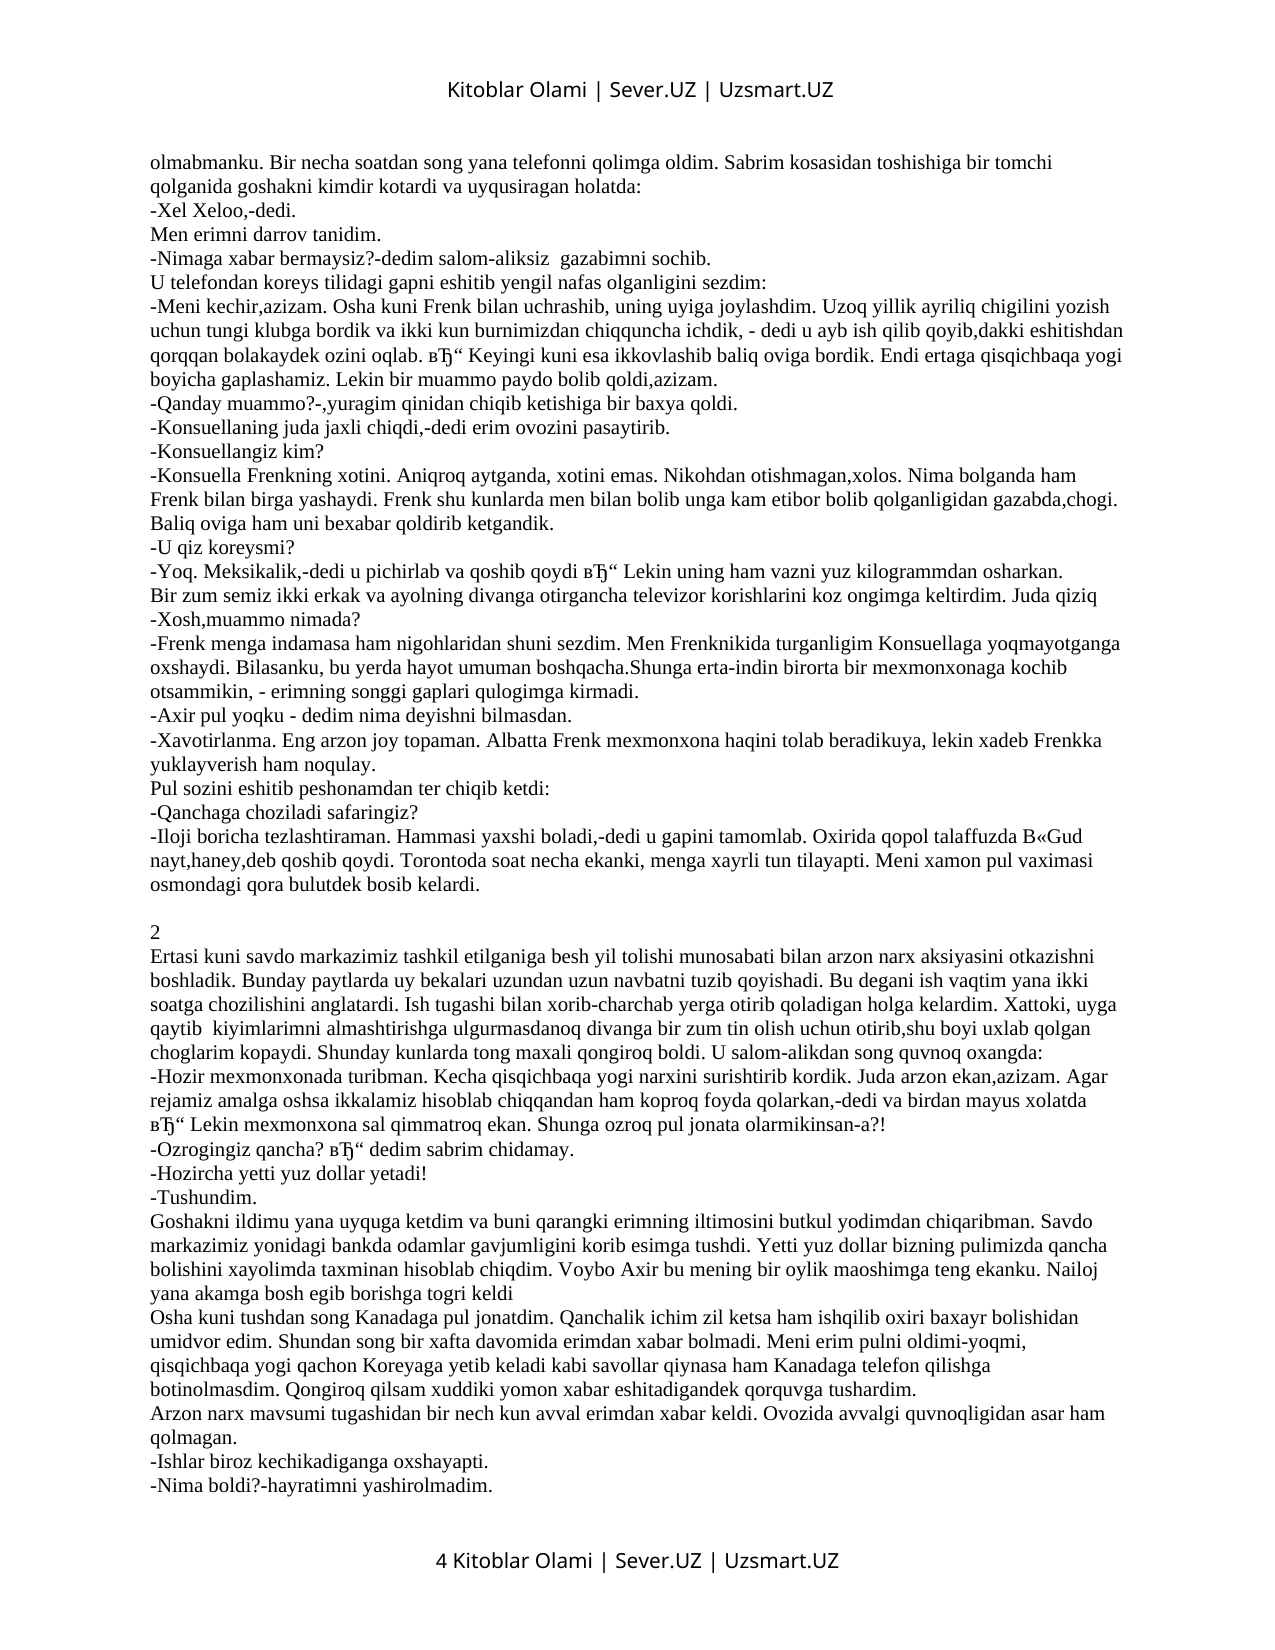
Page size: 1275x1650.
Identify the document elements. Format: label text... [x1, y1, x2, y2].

text -Axir pul yoqku - dedim nima deyishni bilmasdan. [150, 703, 1125, 727]
text -Ishlar biroz kechikadiganga oxshayapti. [150, 1449, 1125, 1473]
text -Nimaga xabar bermaysiz?-dedim salom-aliksiz gazabimni sochib. [150, 246, 1125, 270]
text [150, 150, 1125, 198]
text -Frenk menga indamasa ham nigohlaridan shuni sezdim. Men Frenknikida turganligim Konsuellaga yoqmayotganga oxshaydi. Bilasanku, bu yerda hayot umuman boshqacha.Shunga erta-indin birorta bir mexmonxonaga kochib otsammikin, - erimning songgi gaplari qulogimga kirmadi. [150, 631, 1125, 703]
text -Iloji boricha tezlashtiraman. Hammasi yaxshi boladi,-dedi u gapini tamomlab. Oxirida qopol talaffuzda В«Gud nayt,haney,deb qoshib qoydi. Torontoda soat necha ekanki, menga xayrli tun tilayapti. Meni xamon pul vaximasi osmondagi qora bulutdek bosib kelardi. [150, 824, 1125, 896]
text -Meni kechir,azizam. Osha kuni Frenk bilan uchrashib, uning uyiga joylashdim. Uzoq yillik ayriliq chigilini yozish uchun tungi klubga bordik va ikki kun burnimizdan chiqquncha ichdik, - dedi u ayb ish qilib qoyib,dakki eshitishdan qorqqan bolakaydek ozini oqlab. вЂ“ Keyingi kuni esa ikkovlashib baliq oviga bordik. Endi ertaga qisqichbaqa yogi boyicha gaplashamiz. Lekin bir muammo paydo bolib qoldi,azizam. [150, 294, 1125, 391]
text -Hozir mexmonxonada turibman. Kecha qisqichbaqa yogi narxini surishtirib kordik. Juda arzon ekan,azizam. Agar rejamiz amalga oshsa ikkalamiz hisoblab chiqqandan ham koproq foyda qolarkan,-dedi va birdan mayus xolatda вЂ“ Lekin mexmonxona sal qimmatroq ekan. Shunga ozroq pul jonata olarmikinsan-a?! [150, 1064, 1125, 1136]
text Ertasi kuni savdo markazimiz tashkil etilganiga besh yil tolishi munosabati bilan arzon narx aksiyasini otkazishni boshladik. Bunday paytlarda uy bekalari uzundan uzun navbatni tuzib qoyishadi. Bu degani ish vaqtim yana ikki soatga chozilishini anglatardi. Ish tugashi bilan xorib-charchab yerga otirib qoladigan holga kelardim. Xattoki, uyga qaytib kiyimlarimni almashtirishga ulgurmasdanoq divanga bir zum tin olish uchun otirib,shu boyi uxlab qolgan choglarim kopaydi. Shunday kunlarda tong maxali qongiroq boldi. U salom-alikdan song quvnoq oxangda: [150, 944, 1125, 1064]
text Arzon narx mavsumi tugashidan bir nech kun avval erimdan xabar keldi. Ovozida avvalgi quvnoqligidan asar ham qolmagan. [150, 1401, 1125, 1449]
text -Tushundim. [150, 1184, 1125, 1209]
text Goshakni ildimu yana uyquga ketdim va buni qarangki erimning iltimosini butkul yodimdan chiqaribman. Savdo markazimiz yonidagi bankda odamlar gavjumligini korib esimga tushdi. Yetti yuz dollar bizning pulimizda qancha bolishini xayolimda taxminan hisoblab chiqdim. Voybo Axir bu mening bir oylik maoshimga teng ekanku. Nailoj yana akamga bosh egib borishga togri keldi [150, 1209, 1125, 1305]
text -Konsuellangiz kim? [150, 439, 1125, 463]
text Men erimni darrov tanidim. [150, 222, 1125, 246]
text 2 [150, 920, 1125, 944]
text -Xosh,muammo nimada? [150, 607, 1125, 631]
text -Ozrogingiz qancha? вЂ“ dedim sabrim chidamay. [150, 1136, 1125, 1161]
text Pul sozini eshitib peshonamdan ter chiqib ketdi: [150, 776, 1125, 800]
text -Xel Xeloo,-dedi. [150, 198, 1125, 222]
text -Konsuella Frenkning xotini. Aniqroq aytganda, xotini emas. Nikohdan otishmagan,xolos. Nima bolganda ham Frenk bilan birga yashaydi. Frenk shu kunlarda men bilan bolib unga kam etibor bolib qolganligidan gazabda,chogi. Baliq oviga ham uni bexabar qoldirib ketgandik. [150, 463, 1125, 535]
text -Konsuellaning juda jaxli chiqdi,-dedi erim ovozini pasaytirib. [150, 415, 1125, 439]
text -Qanday muammo?-,yuragim qinidan chiqib ketishiga bir baxya qoldi. [150, 391, 1125, 415]
text -U qiz koreysmi? [150, 535, 1125, 559]
text -Qanchaga choziladi safaringiz? [150, 800, 1125, 824]
text U telefondan koreys tilidagi gapni eshitib yengil nafas olganligini sezdim: [150, 270, 1125, 294]
text Bir zum semiz ikki erkak va ayolning divanga otirgancha televizor korishlarini koz ongimga keltirdim. Juda qiziq [150, 583, 1125, 607]
text -Xavotirlanma. Eng arzon joy topaman. Albatta Frenk mexmonxona haqini tolab beradikuya, lekin xadeb Frenkka yuklayverish ham noqulay. [150, 727, 1125, 776]
text -Hozircha yetti yuz dollar yetadi! [150, 1161, 1125, 1184]
text -Yoq. Meksikalik,-dedi u pichirlab va qoshib qoydi вЂ“ Lekin uning ham vazni yuz kilogrammdan osharkan. [150, 559, 1125, 583]
text Osha kuni tushdan song Kanadaga pul jonatdim. Qanchalik ichim zil ketsa ham ishqilib oxiri baxayr bolishidan umidvor edim. Shundan song bir xafta davomida erimdan xabar bolmadi. Meni erim pulni oldimi-yoqmi, qisqichbaqa yogi qachon Koreyaga yetib keladi kabi savollar qiynasa ham Kanadaga telefon qilishga botinolmasdim. Qongiroq qilsam xuddiki yomon xabar eshitadigandek qorquvga tushardim. [150, 1305, 1125, 1401]
text -Nima boldi?-hayratimni yashirolmadim. [150, 1473, 1125, 1497]
